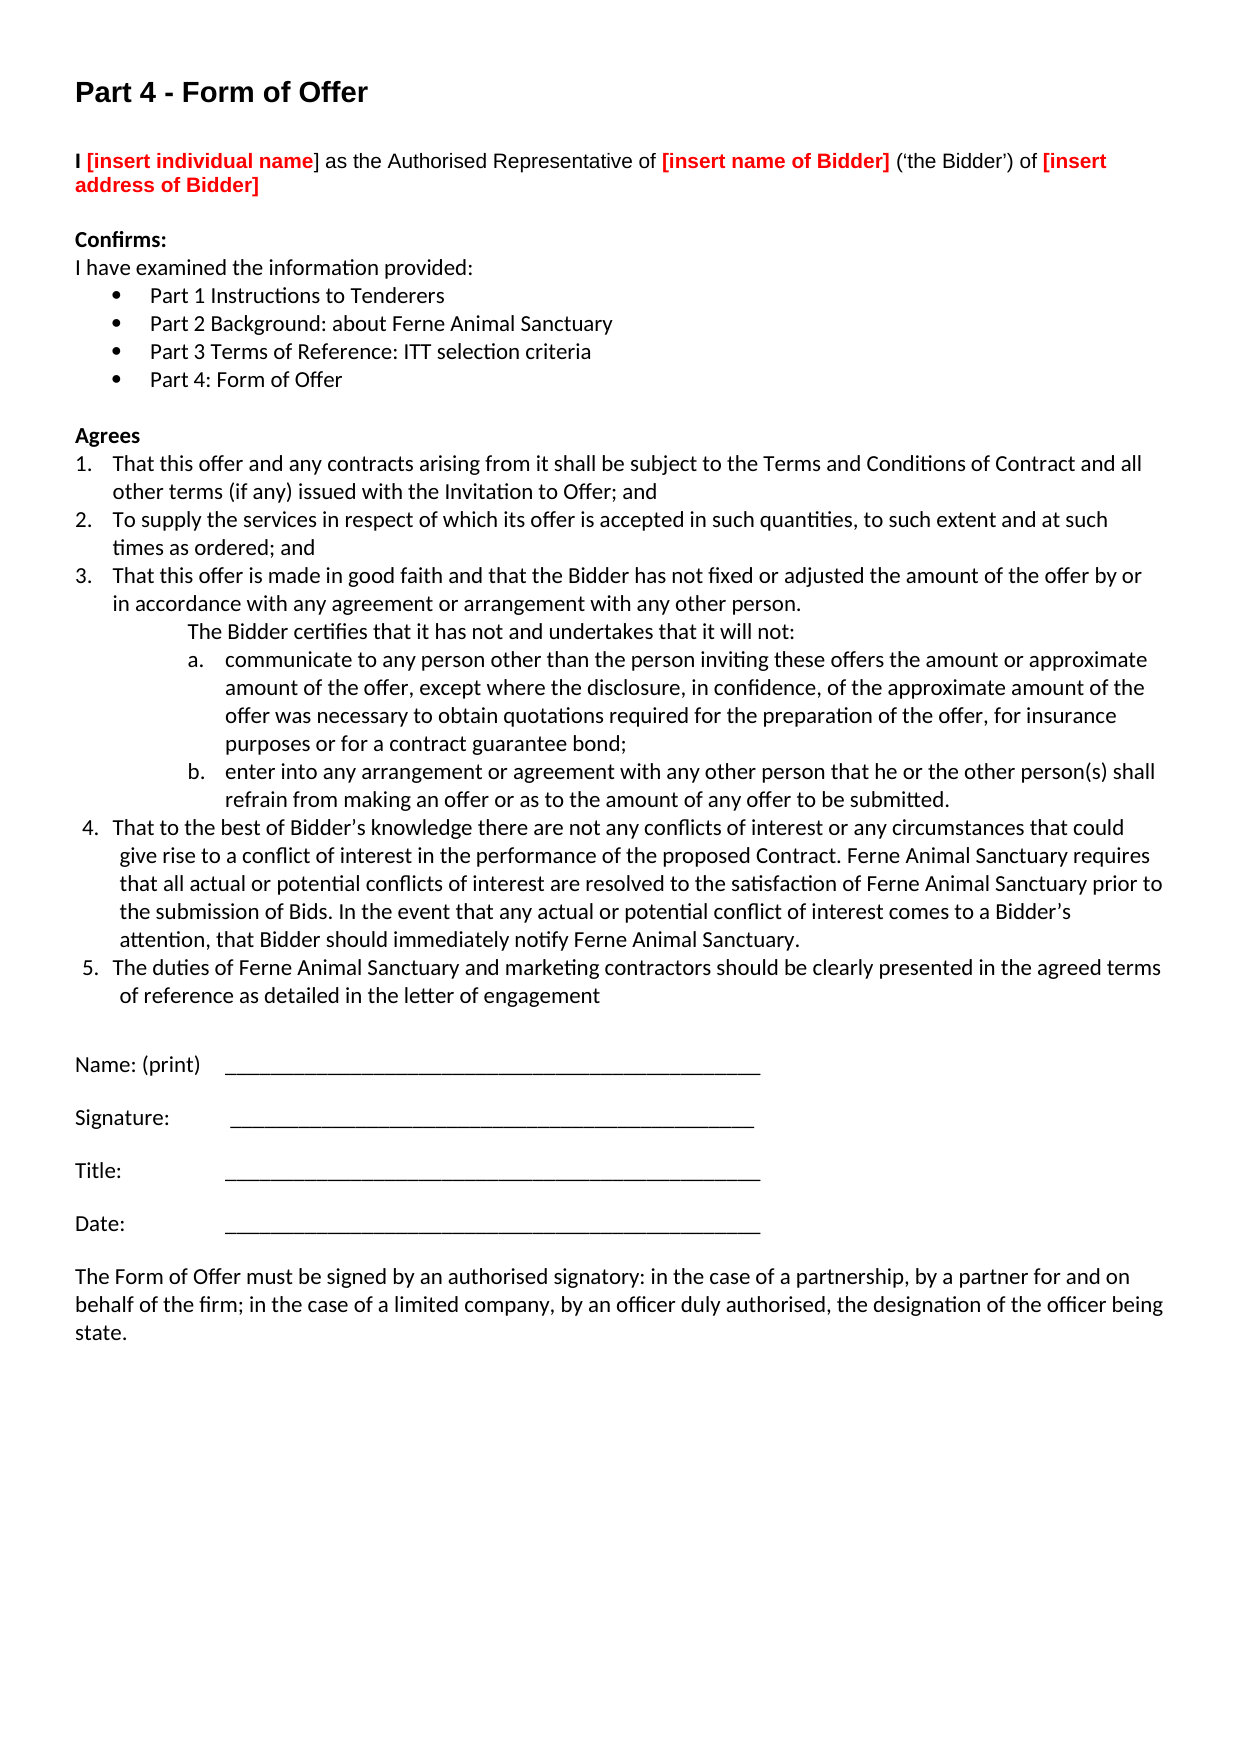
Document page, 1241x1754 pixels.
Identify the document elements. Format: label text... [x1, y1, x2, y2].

list Part 1 Instructions to Tenderers [112, 281, 1165, 309]
list Part 4: Form of Offer [112, 365, 1165, 393]
list That this offer and any contracts arising from it shall be subject to the Terms and Conditions of Contract and all other terms (if any) issued with the Invitation to Offer; and [75, 449, 1165, 505]
list That to the best of Bidder’s knowledge there are not any conflicts of interest or any circumstances that could give rise to a conflict of interest in the performance of the proposed Contract. Ferne Animal Sanctuary requires that all actual or potential conflicts of interest are resolved to the satisfaction of Ferne Animal Sanctuary prior to the submission of Bids. In the event that any actual or potential conflict of interest comes to a Bidder’s attention, that Bidder should immediately notify Ferne Animal Sanctuary. [82, 813, 1165, 953]
text The Bidder certifies that it has not and undertakes that it will not: [187, 617, 1165, 645]
list That this offer is made in good faith and that the Bidder has not fixed or adjusted the amount of the offer by or in accordance with any agreement or arrangement with any other person. [75, 561, 1165, 617]
text Confirms: [75, 225, 1165, 253]
list The duties of Ferne Animal Sanctuary and marketing contractors should be clearly presented in the agreed terms of reference as detailed in the letter of engagement [82, 953, 1165, 1009]
text Date: _______________________________________________ [75, 1209, 1165, 1237]
text Signature: ______________________________________________ [75, 1103, 1165, 1131]
text Title: _______________________________________________ [75, 1156, 1165, 1184]
list Part 2 Background: about Ferne Animal Sanctuary [112, 309, 1165, 337]
list communicate to any person other than the person inviting these offers the amount or approximate amount of the offer, except where the disclosure, in confidence, of the approximate amount of the offer was necessary to obtain quotations required for the preparation of the offer, for insurance purposes or for a contract guarantee bond; [187, 645, 1165, 757]
text The Form of Offer must be signed by an authorised signatory: in the case of a partnership, by a partner for and on behalf of the firm; in the case of a limited company, by an officer duly authorised, the designation of the officer being state. [75, 1262, 1165, 1346]
text Agrees [75, 421, 1165, 449]
list enter into any arrangement or agreement with any other person that he or the other person(s) shall refrain from making an offer or as to the amount of any offer to be submitted. [187, 757, 1165, 813]
text I [insert individual name] as the Authorised Representative of [insert name of Bidder] (‘the Bidder’) of [insert address of Bidder] [75, 149, 1165, 197]
list To supply the services in respect of which its offer is accepted in such quantities, to such extent and at such times as ordered; and [75, 505, 1165, 561]
text Name: (print) _______________________________________________ [75, 1050, 1165, 1078]
text Part 4 - Form of Offer [75, 75, 1165, 108]
text I have examined the information provided: [75, 253, 1165, 281]
list Part 3 Terms of Reference: ITT selection criteria [112, 337, 1165, 365]
